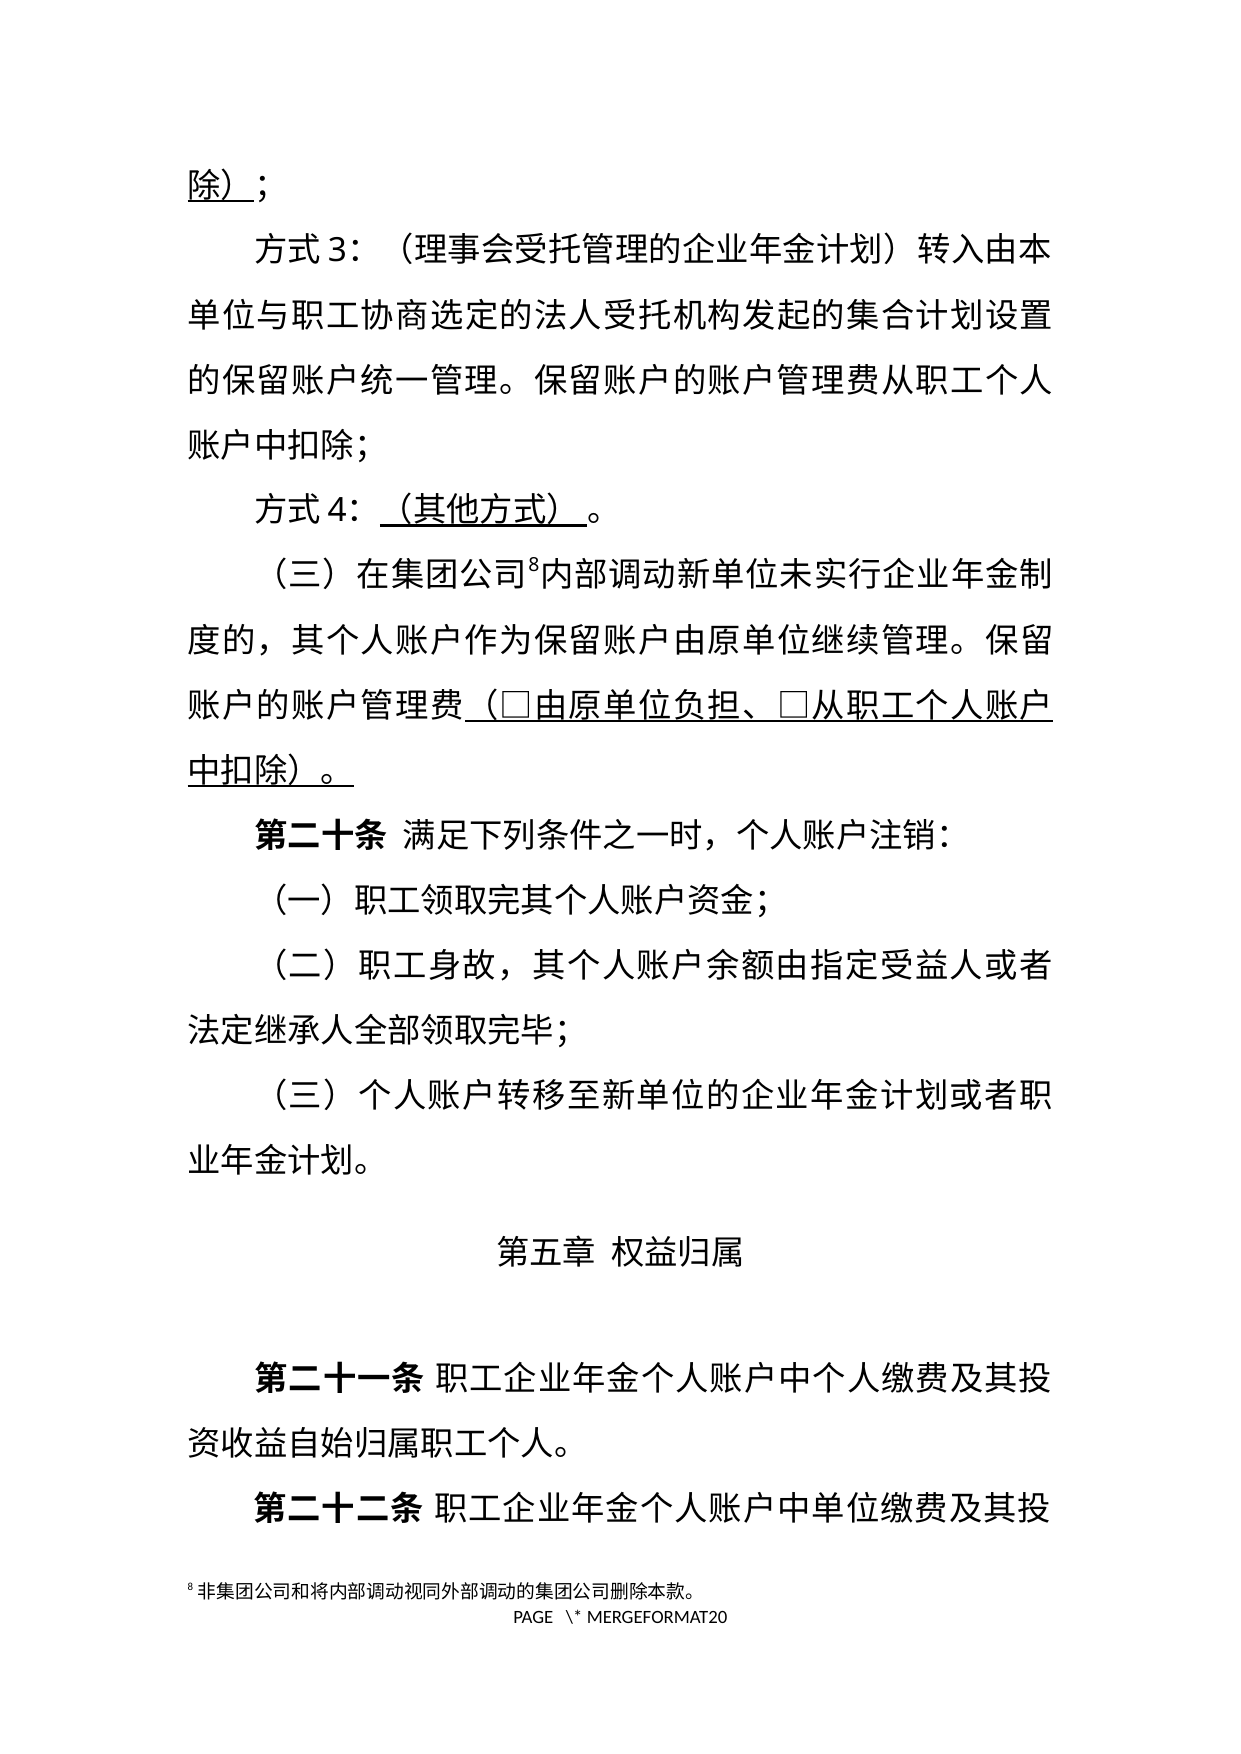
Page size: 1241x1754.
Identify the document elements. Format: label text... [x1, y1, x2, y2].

subtitle 第五章 权益归属 [187, 1217, 1053, 1282]
text （三）在集团公司内部调动新单位未实行企业年金制度的，其个人账户作为保留账户由原单位继续管理。保留账户的账户管理费（□由原单位负担、□从职工个人账户中扣除）。 [187, 540, 1053, 800]
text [187, 150, 1053, 215]
text （二）职工身故，其个人账户余额由指定受益人或者法定继承人全部领取完毕； [187, 930, 1053, 1060]
text 第二十一条 职工企业年金个人账户中个人缴费及其投资收益自始归属职工个人。 [187, 1343, 1053, 1473]
text （一）职工领取完其个人账户资金； [187, 865, 1053, 930]
text 方式3：（理事会受托管理的企业年金计划）转入由本单位与职工协商选定的法人受托机构发起的集合计划设置的保留账户统一管理。保留账户的账户管理费从职工个人账户中扣除； [187, 215, 1053, 475]
text 方式4：（其他方式） 。 [187, 475, 1053, 540]
text 第二十条 满足下列条件之一时，个人账户注销： [187, 800, 1053, 865]
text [187, 1473, 1053, 1538]
text （三）个人账户转移至新单位的企业年金计划或者职业年金计划。 [187, 1060, 1053, 1190]
